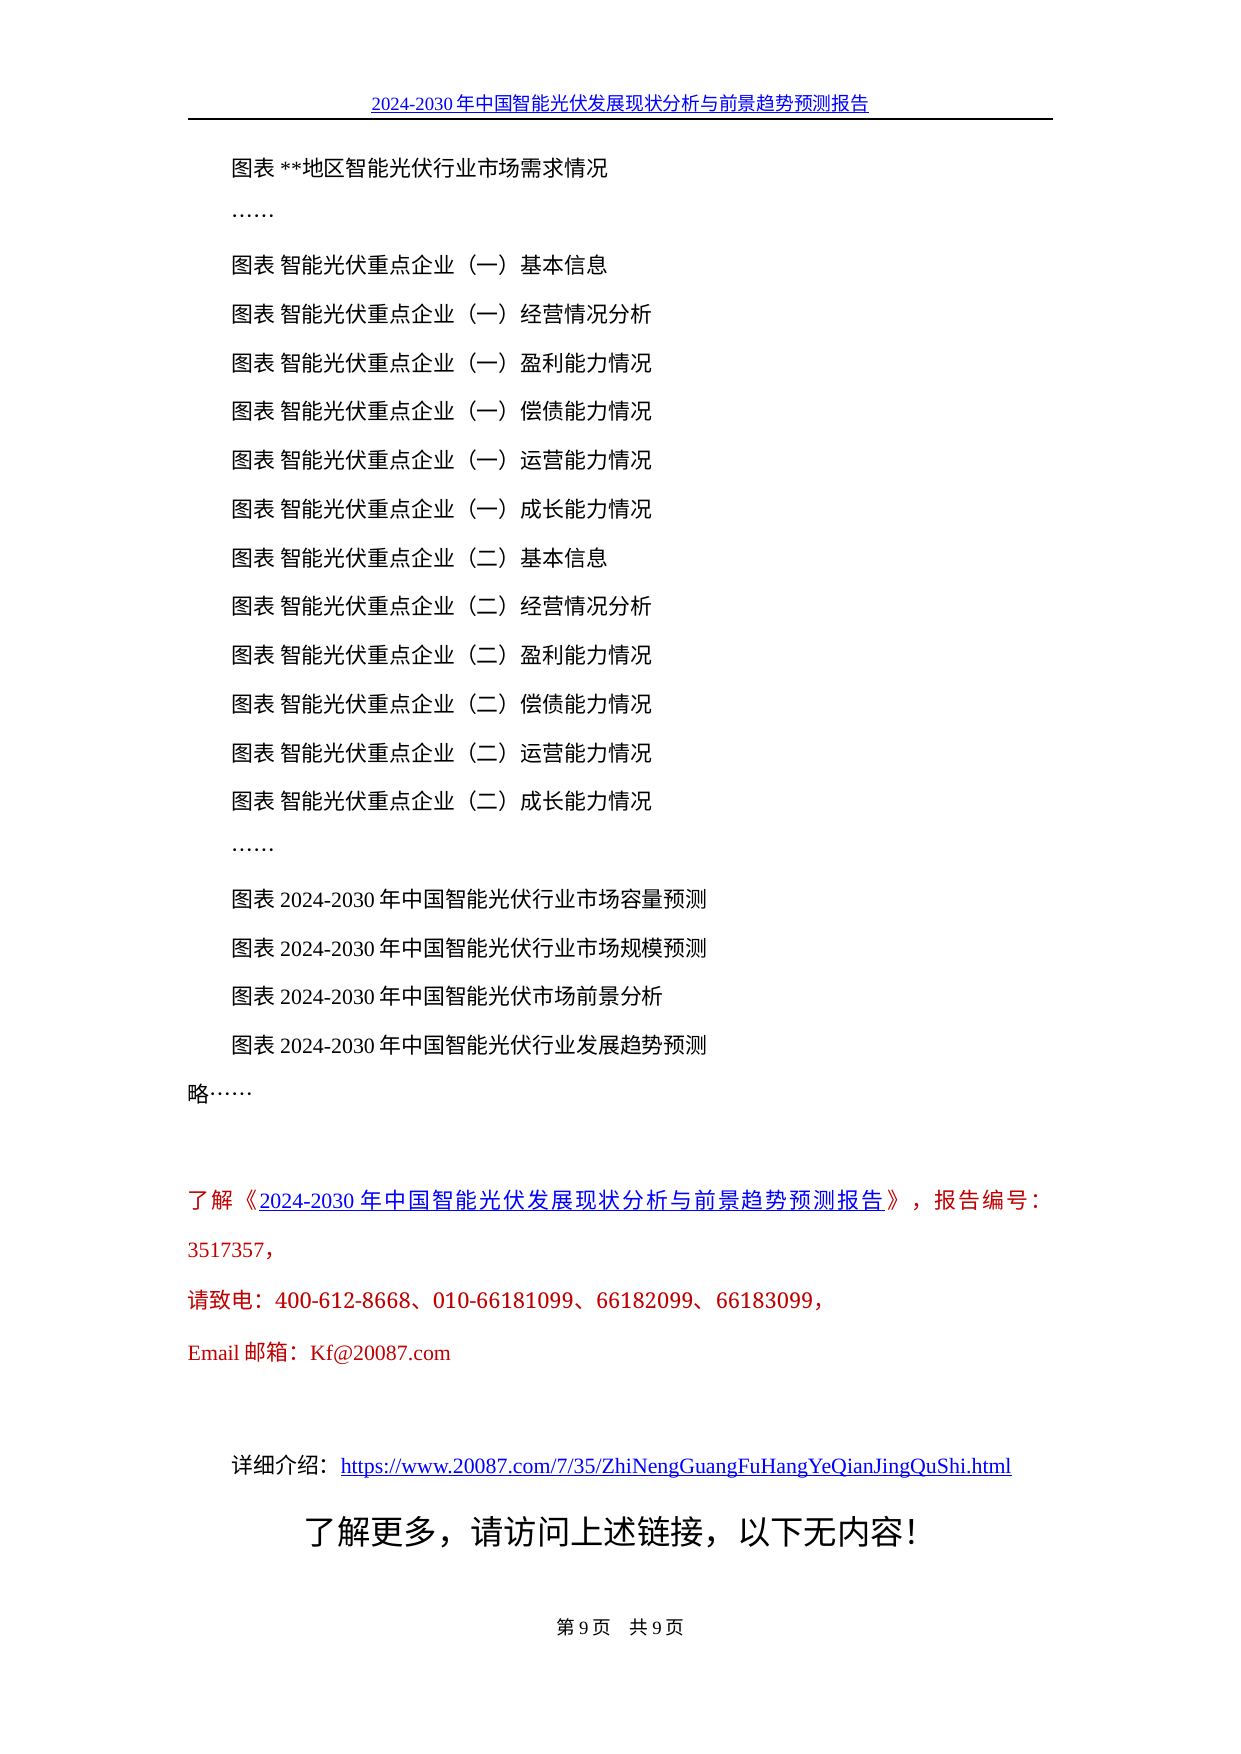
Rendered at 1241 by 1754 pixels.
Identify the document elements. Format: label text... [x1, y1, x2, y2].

title 了解更多，请访问上述链接，以下无内容！ [187, 1498, 1053, 1563]
text 了解《2024-2030年中国智能光伏发展现状分析与前景趋势预测报告》，报告编号：3517357， [187, 1183, 1053, 1264]
text 请致电：400-612-8668、010-66181099、66182099、66183099， [187, 1283, 1053, 1316]
text Email邮箱：Kf@20087.com [187, 1335, 1053, 1367]
text 详细介绍：https://www.20087.com/7/35/ZhiNengGuangFuHangYeQianJingQuShi.html [187, 1448, 1053, 1480]
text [187, 150, 1053, 1109]
